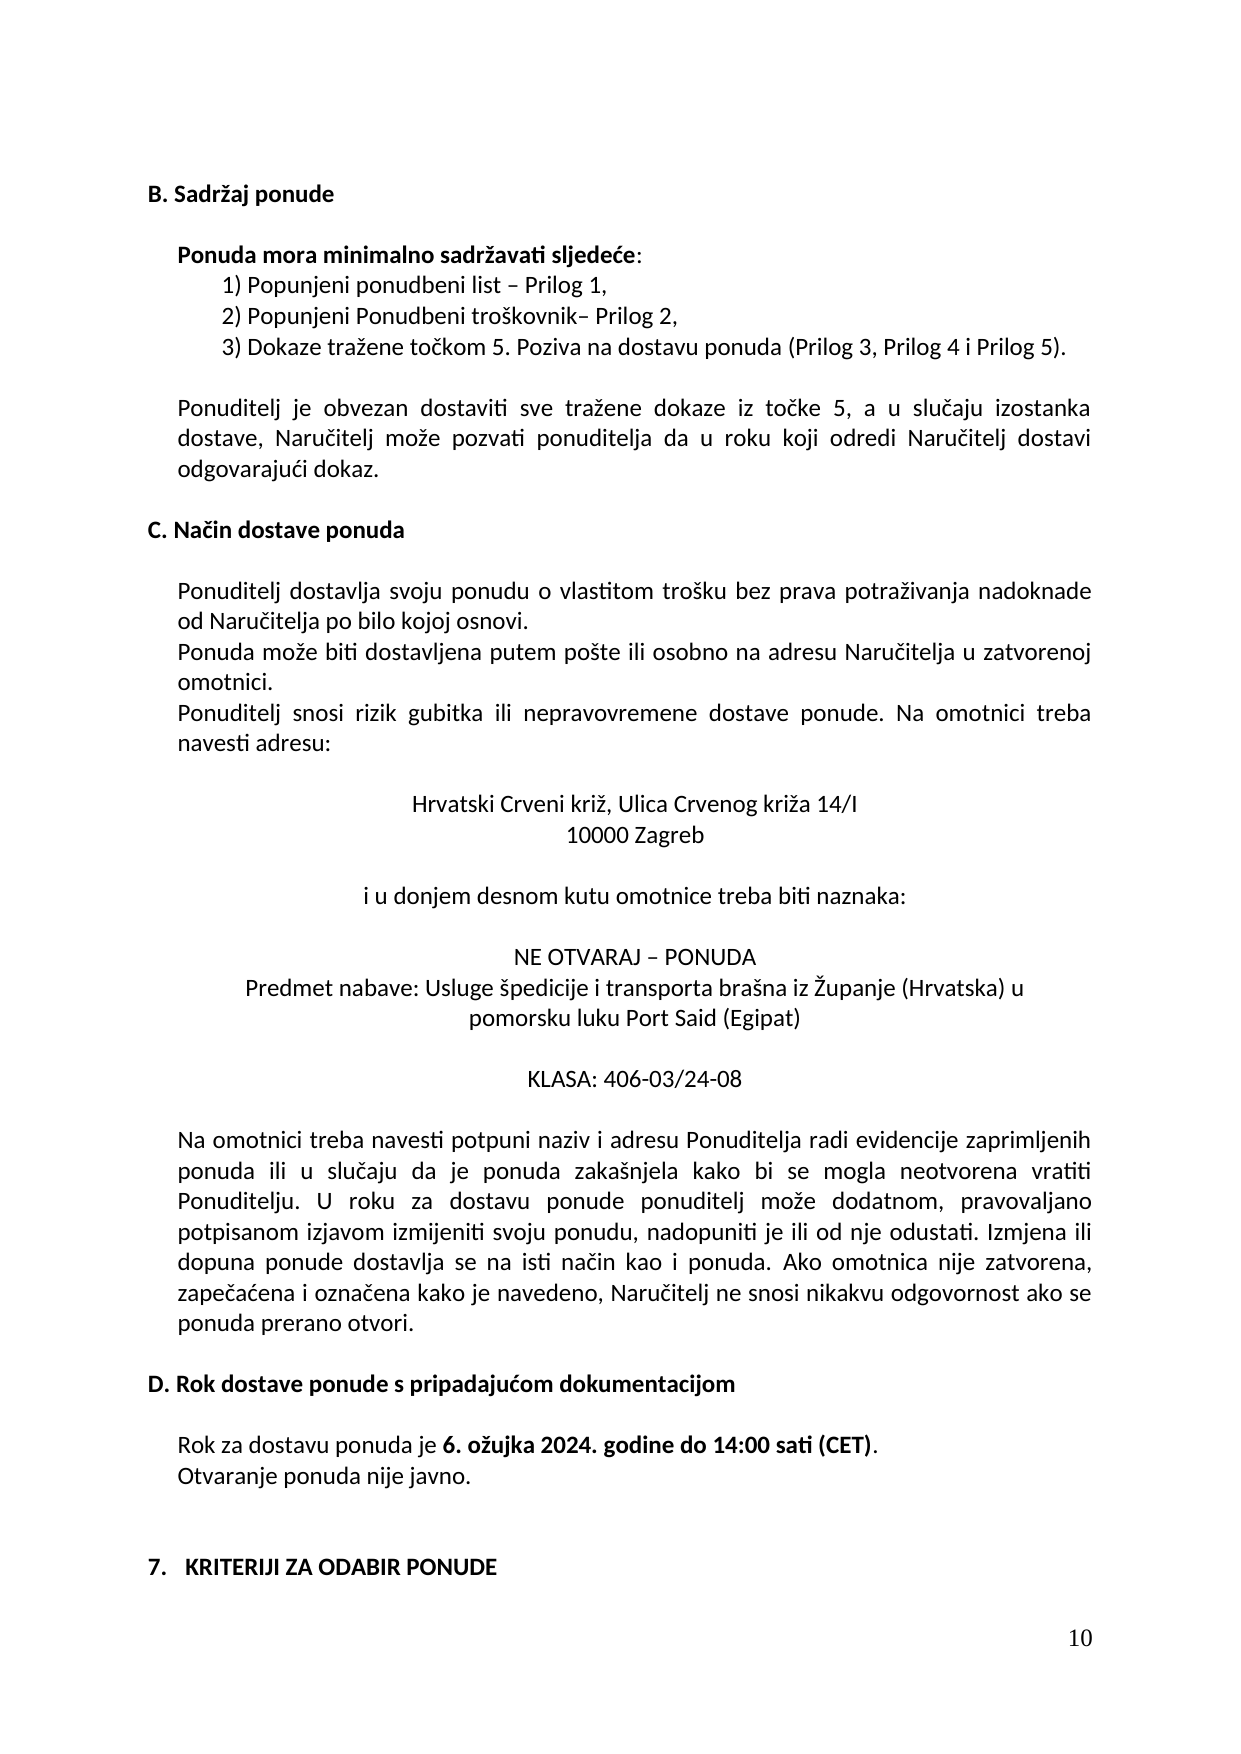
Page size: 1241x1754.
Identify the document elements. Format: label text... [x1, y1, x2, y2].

list C. Način dostave ponuda [148, 514, 1093, 544]
text 2) Popunjeni Ponudbeni troškovnik– Prilog 2, [192, 300, 1093, 331]
text Na omotnici treba navesti potpuni naziv i adresu Ponuditelja radi evidencije zaprimljenih ponuda ili u slučaju da je ponuda zakašnjela kako bi se mogla neotvorena vratiti Ponuditelju. U roku za dostavu ponude ponuditelj može dodatnom, pravovaljano potpisanom izjavom izmijeniti svoju ponudu, nadopuniti je ili od nje odustati. Izmjena ili dopuna ponude dostavlja se na isti način kao i ponuda. Ako omotnica nije zatvorena, zapečaćena i označena kako je navedeno, Naručitelj ne snosi nikakvu odgovornost ako se ponuda prerano otvori. [177, 1124, 1093, 1338]
text i u donjem desnom kutu omotnice treba biti naznaka: [177, 880, 1093, 911]
list Rok za dostavu ponuda je 6. ožujka 2024. godine do 14:00 sati (CET). [177, 1429, 1093, 1460]
text Ponuditelj snosi rizik gubitka ili nepravovremene dostave ponude. Na omotnici treba navesti adresu: [177, 697, 1093, 758]
text Ponuditelj dostavlja svoju ponudu o vlastitom trošku bez prava potraživanja nadoknade od Naručitelja po bilo kojoj osnovi. [177, 575, 1093, 636]
text KLASA: 406-03/24-08 [177, 1063, 1093, 1094]
text Hrvatski Crveni križ, Ulica Crvenog križa 14/I [177, 788, 1093, 819]
text Ponuditelj je obvezan dostaviti sve tražene dokaze iz točke 5, a u slučaju izostanka dostave, Naručitelj može pozvati ponuditelja da u roku koji odredi Naručitelj dostavi odgovarajući dokaz. [177, 392, 1093, 483]
text Ponuda može biti dostavljena putem pošte ili osobno na adresu Naručitelja u zatvorenoj omotnici. [177, 636, 1093, 697]
text 3) Dokaze tražene točkom 5. Poziva na dostavu ponuda (Prilog 3, Prilog 4 i Prilog 5). [192, 331, 1093, 361]
text Predmet nabave: Usluge špedicije i transporta brašna iz Županje (Hrvatska) u [177, 972, 1093, 1002]
list KRITERIJI ZA ODABIR PONUDE [148, 1552, 1093, 1582]
text Ponuda mora minimalno sadržavati sljedeće: [177, 239, 1093, 270]
text pomorsku luku Port Said (Egipat) [177, 1002, 1093, 1033]
list Otvaranje ponuda nije javno. [177, 1460, 1093, 1491]
text 1) Popunjeni ponudbeni list – Prilog 1, [192, 270, 1093, 300]
list D. Rok dostave ponude s pripadajućom dokumentacijom [148, 1368, 1093, 1399]
text NE OTVARAJ – PONUDA [177, 941, 1093, 972]
text 10000 Zagreb [177, 819, 1093, 849]
list B. Sadržaj ponude [148, 178, 1093, 209]
